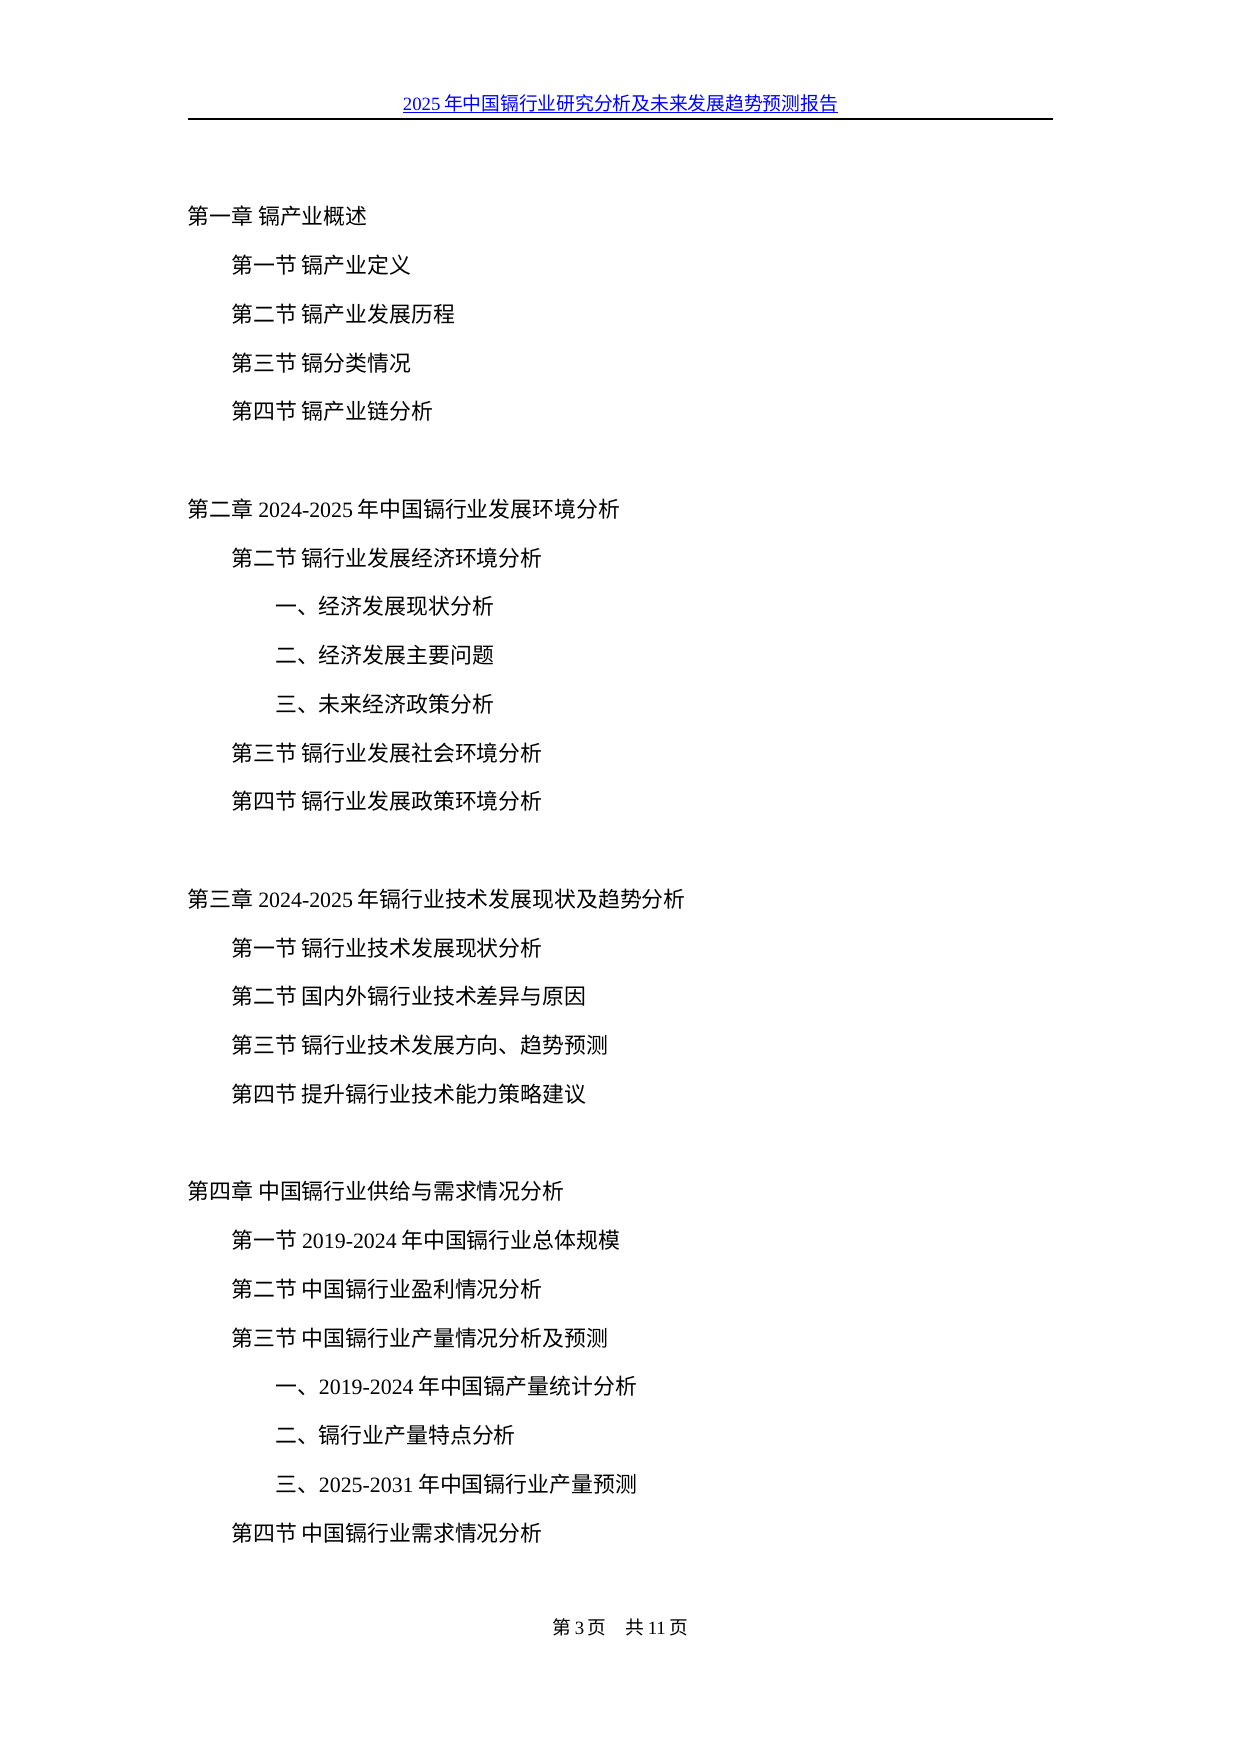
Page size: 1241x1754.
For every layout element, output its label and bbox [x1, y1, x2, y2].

text [187, 150, 1053, 1548]
